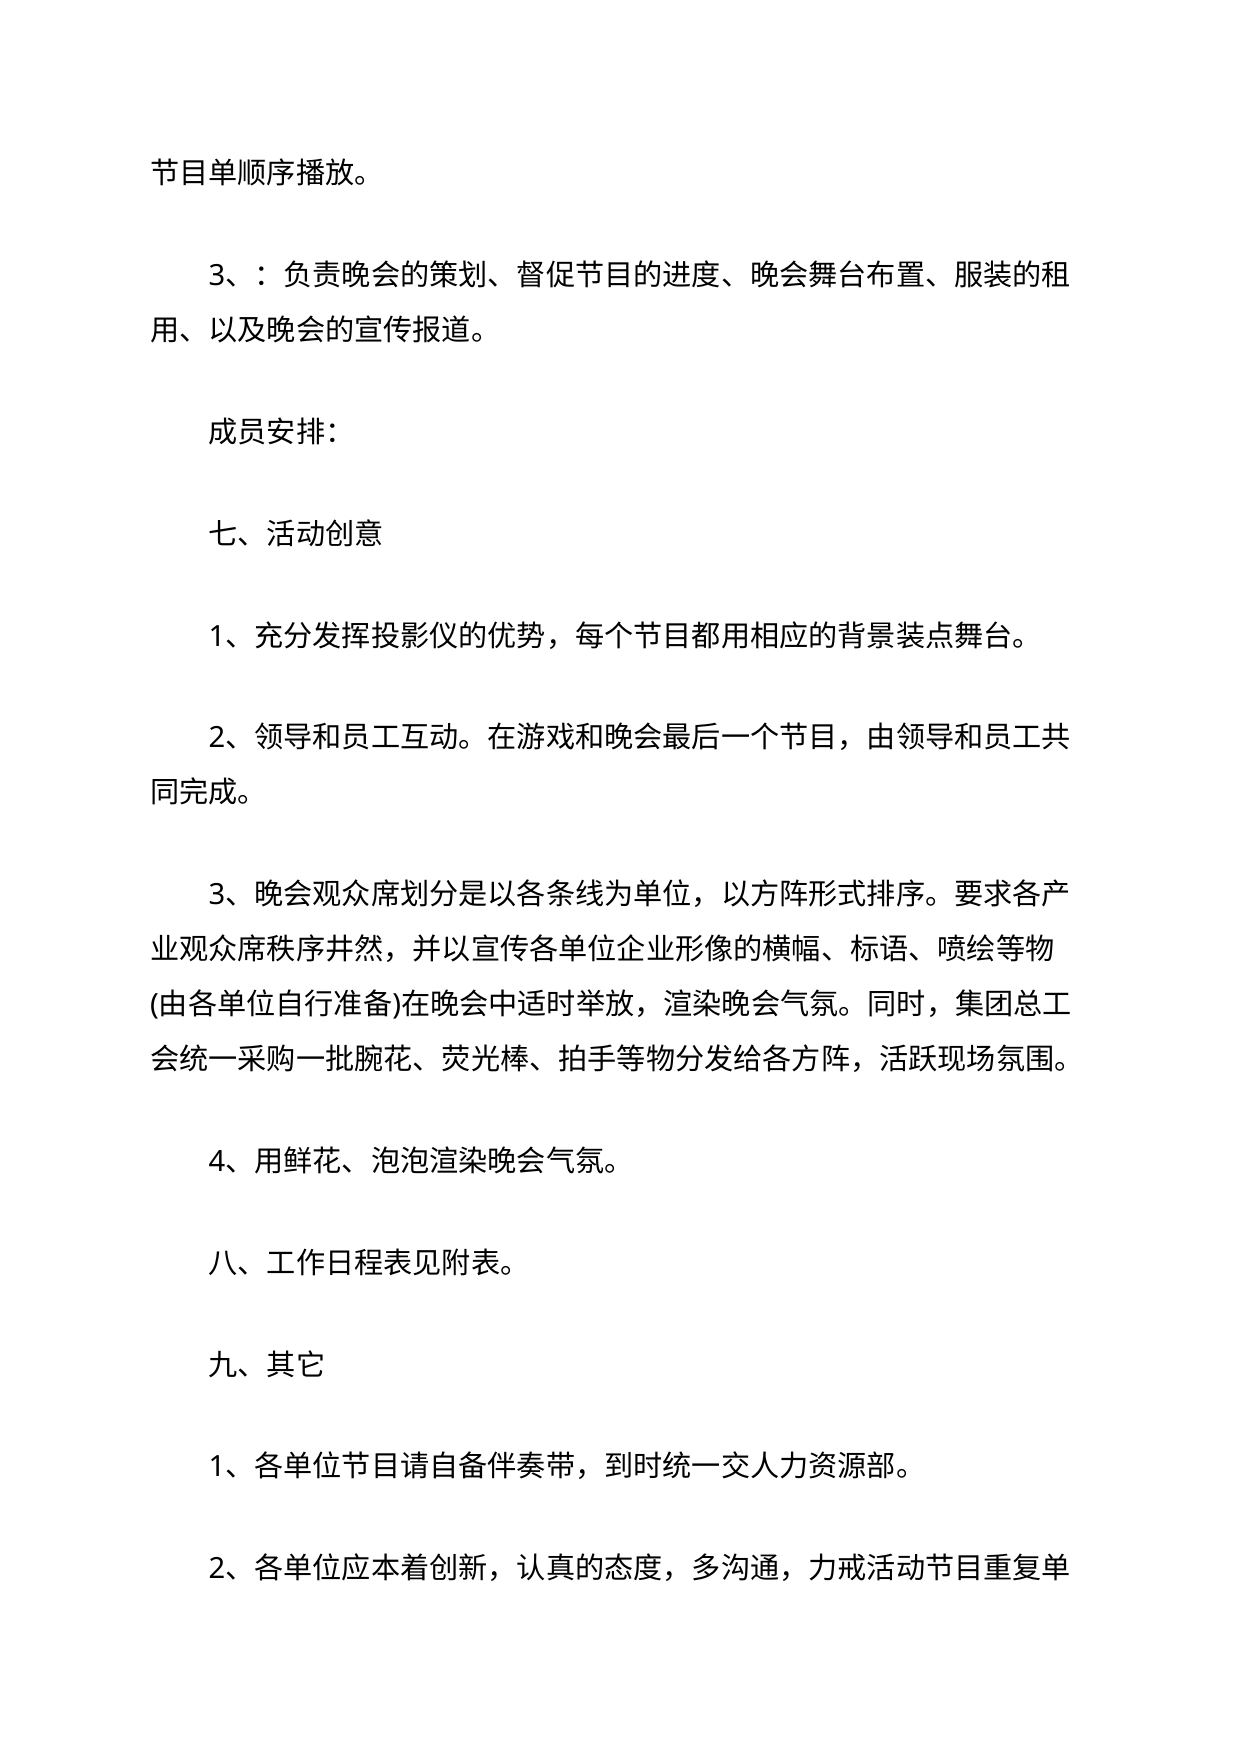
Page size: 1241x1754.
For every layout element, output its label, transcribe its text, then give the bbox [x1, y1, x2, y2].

text 2、领导和员工互动。在游戏和晚会最后一个节目，由领导和员工共同完成。 [150, 714, 1090, 811]
text 1、充分发挥投影仪的优势，每个节目都用相应的背景装点舞台。 [150, 612, 1090, 654]
text 3、晚会观众席划分是以各条线为单位，以方阵形式排序。要求各产业观众席秩序井然，并以宣传各单位企业形像的横幅、标语、喷绘等物(由各单位自行准备)在晚会中适时举放，渲染晚会气氛。同时，集团总工会统一采购一批腕花、荧光棒、拍手等物分发给各方阵，活跃现场氛围。 [150, 871, 1090, 1078]
text 1、各单位节目请自备伴奏带，到时统一交人力资源部。 [150, 1443, 1090, 1485]
text 七、活动创意 [150, 510, 1090, 553]
text 九、其它 [150, 1341, 1090, 1383]
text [150, 1545, 1090, 1587]
text 成员安排： [150, 408, 1090, 451]
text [150, 150, 1090, 192]
text 八、工作日程表见附表。 [150, 1239, 1090, 1282]
text 4、用鲜花、泡泡渲染晚会气氛。 [150, 1137, 1090, 1180]
text 3、：负责晚会的策划、督促节目的进度、晚会舞台布置、服装的租用、以及晚会的宣传报道。 [150, 252, 1090, 349]
